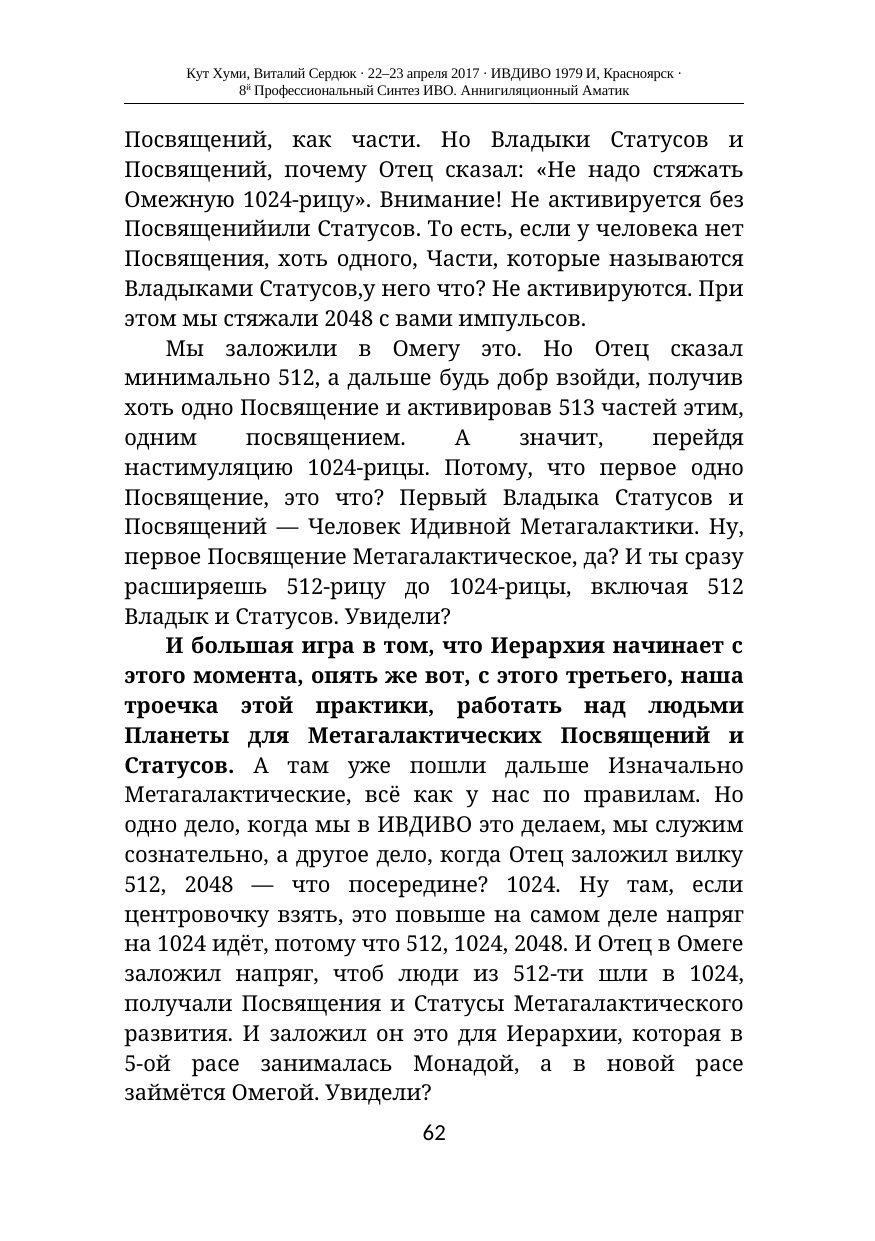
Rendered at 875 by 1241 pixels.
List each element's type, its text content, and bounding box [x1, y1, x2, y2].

text Мы заложили в Омегу это. Но Отец сказал минимально 512, а дальше будь добр взойди, получив хоть одно Посвящение и активировав 513 частей этим, одним посвящением. А значит, перейдя настимуляцию 1024-рицы. Потому, что первое одно Посвящение, это что? Первый Владыка Статусов и Посвящений — Человек Идивной Метагалактики. Ну, первое Посвящение Метагалактическое, да? И ты сразу расширяешь 512-рицу до 1024-рицы, включая 512 Владык и Статусов. Увидели? [124, 333, 744, 631]
text И большая игра в том, что Иерархия начинает с этого момента, опять же вот, с этого третьего, наша троечка этой практики, работать над людьми Планеты для Метагалактических Посвящений и Статусов. А там уже пошли дальше Изначально Метагалактические, всё как у нас по правилам. Но одно дело, когда мы в ИВДИВО это делаем, мы служим сознательно, а другое дело, когда Отец заложил вилку 512, 2048 — что посередине? 1024. Ну там, если центровочку взять, это повыше на самом деле напряг на 1024 идёт, потому что 512, 1024, 2048. И Отец в Омеге заложил напряг, чтоб люди из 512-ти шли в 1024, получали Посвящения и Статусы Метагалактического развития. И заложил он это для Иерархии, которая в 5-ой расе занималась Монадой, а в новой расе займётся Омегой. Увидели? [124, 631, 744, 1107]
